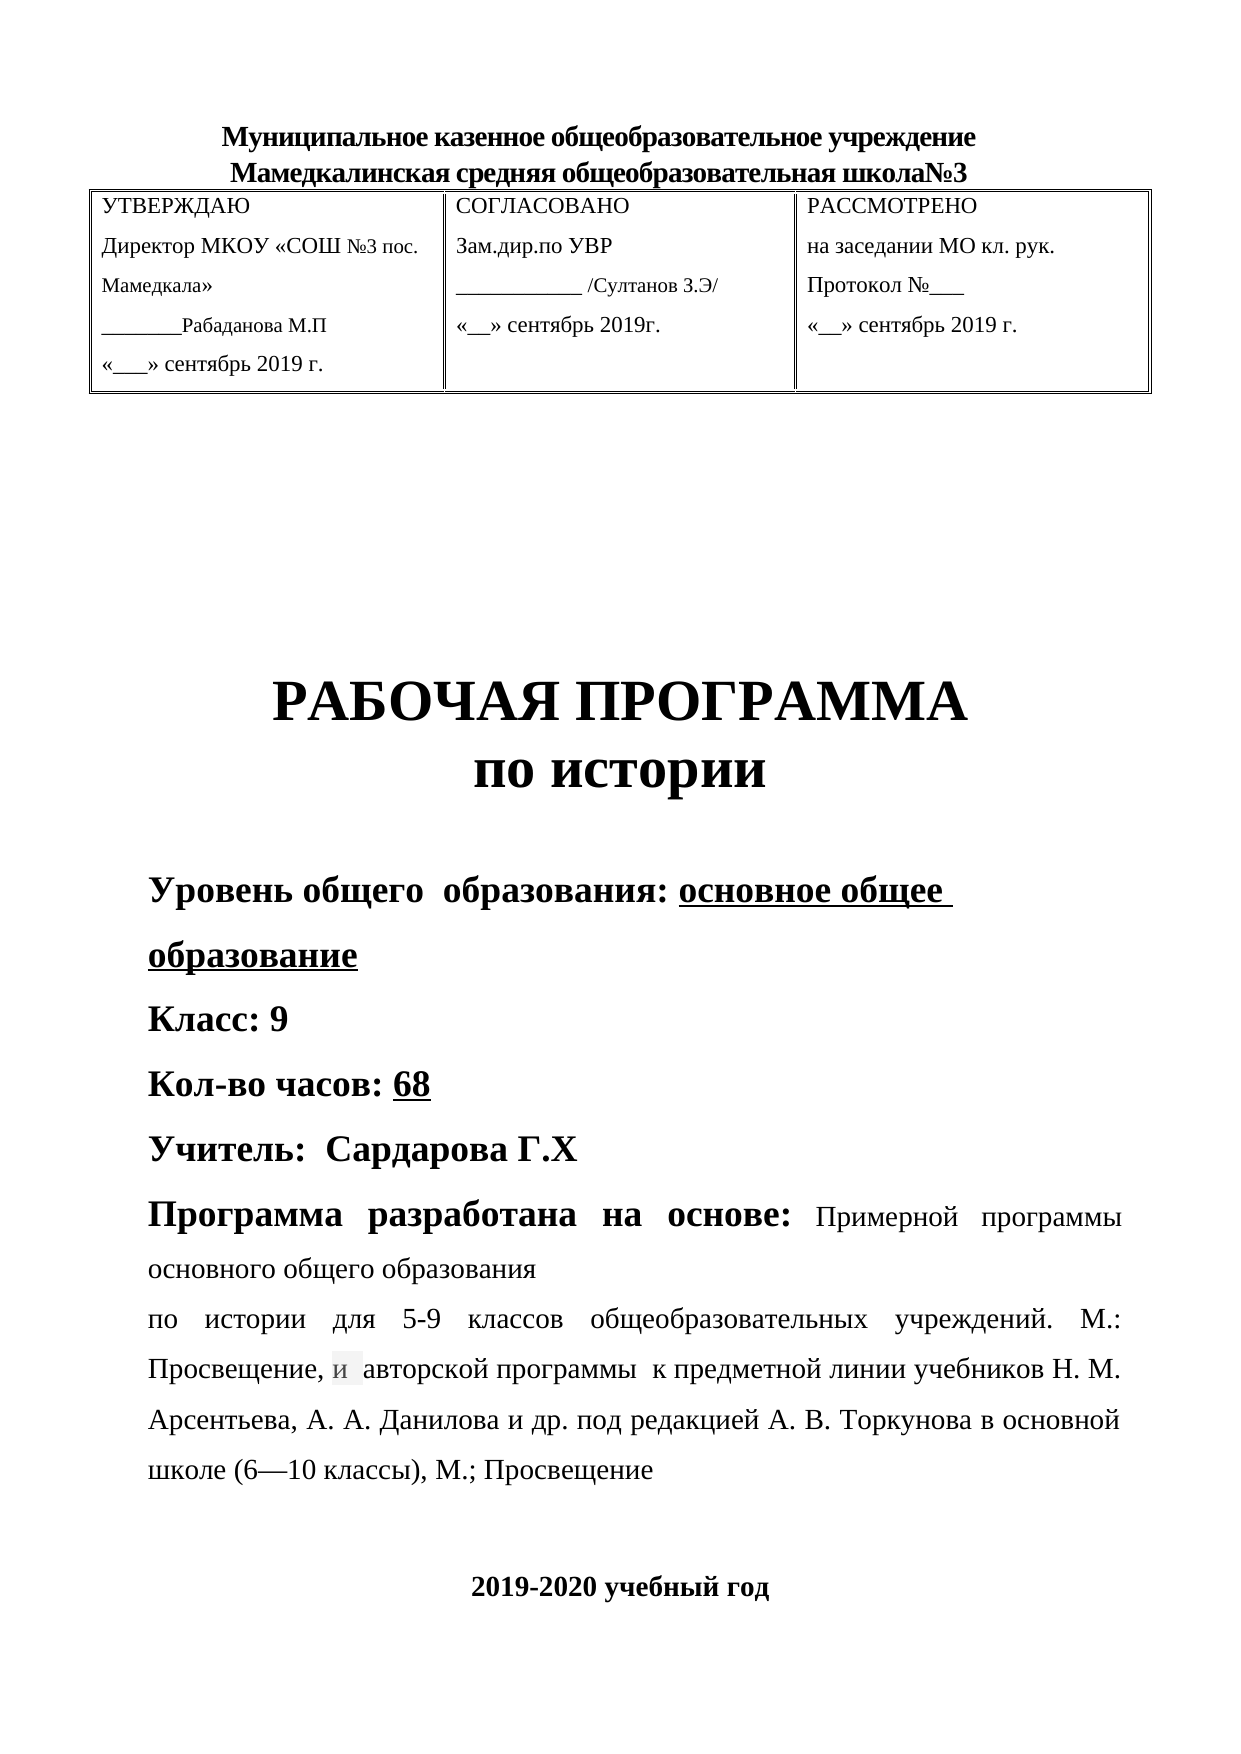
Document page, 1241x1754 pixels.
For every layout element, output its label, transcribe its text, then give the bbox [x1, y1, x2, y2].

text по истории [89, 733, 1152, 800]
table_header УТВЕРЖДАЮ Директор МКОУ «СОШ №3 пос. Мамедкала» _______Рабаданова М.П «___» сентябрь 2019 г. [92, 192, 444, 391]
text по истории для 5-9 классов общеобразовательных учреждений. М.: Просвещение, и авторской программы к предметной линии учебников Н. М. Арсентьева, А. А. Данилова и др. под редакцией А. В. Торкунова в основной школе (6—10 классы), М.; Просвещение [148, 1301, 1122, 1486]
text Кол-во часов: 68 [148, 1062, 1152, 1105]
text Программа разработана на основе: Примерной программы основного общего образования [148, 1191, 1122, 1284]
text Учитель: Сардарова Г.Х [148, 1126, 1095, 1169]
text 2019-2020 учебный год [89, 1569, 1152, 1603]
table_header СОГЛАСОВАНО Зам.дир.по УВР ___________ /Султанов З.Э/ «__» сентябрь 2019г. [445, 190, 796, 391]
table_header РАССМОТРЕНО на заседании МО кл. рук. Протокол №___ «__» сентябрь 2019 г. [796, 192, 1148, 391]
text Муниципальное казенное общеобразовательное учреждение [97, 118, 1102, 154]
text Класс: 9 [148, 997, 1152, 1040]
text Уровень общего образования: основное общее образование [148, 867, 1152, 975]
text Мамедкалинская средняя общеобразовательная школа№3 [97, 154, 1102, 189]
text РАБОЧАЯ ПРОГРАММА [89, 666, 1152, 733]
